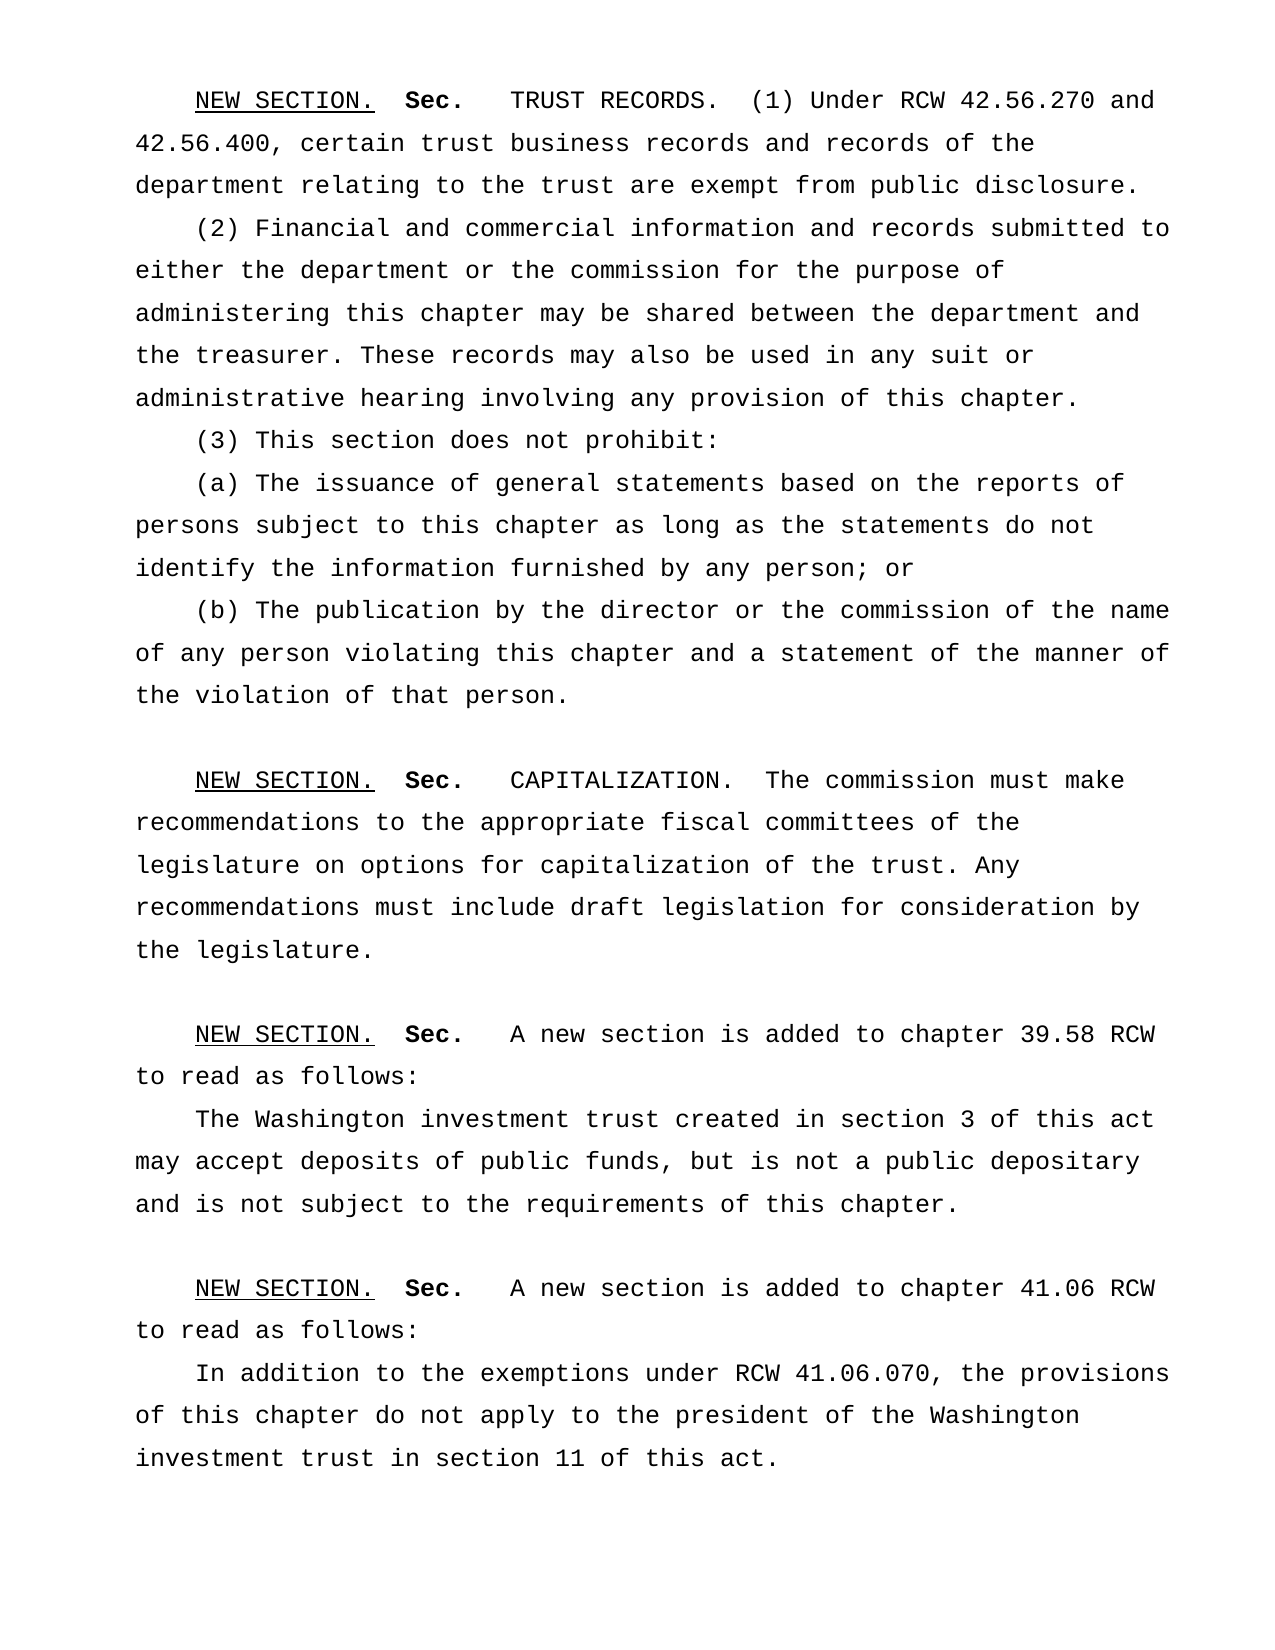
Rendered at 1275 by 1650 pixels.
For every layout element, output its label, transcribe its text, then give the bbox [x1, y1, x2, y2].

text NEW SECTION. Sec. A new section is added to chapter 39.58 RCW to read as follows: [135, 1008, 1170, 1093]
text NEW SECTION. Sec. A new section is added to chapter 41.06 RCW to read as follows: [135, 1262, 1170, 1347]
text In addition to the exemptions under RCW 41.06.070, the provisions of this chapter do not apply to the president of the Washington investment trust in section 11 of this act. [135, 1347, 1170, 1475]
text (a) The issuance of general statements based on the reports of persons subject to this chapter as long as the statements do not identify the information furnished by any person; or [135, 457, 1170, 585]
text (2) Financial and commercial information and records submitted to either the department or the commission for the purpose of administering this chapter may be shared between the department and the treasurer. These records may also be used in any suit or administrative hearing involving any provision of this chapter. [135, 202, 1170, 415]
text The Washington investment trust created in section 3 of this act may accept deposits of public funds, but is not a public depositary and is not subject to the requirements of this chapter. [135, 1093, 1170, 1221]
text NEW SECTION. Sec. TRUST RECORDS. (1) Under RCW 42.56.270 and 42.56.400, certain trust business records and records of the department relating to the trust are exempt from public disclosure. [135, 75, 1170, 202]
text NEW SECTION. Sec. CAPITALIZATION. The commission must make recommendations to the appropriate fiscal committees of the legislature on options for capitalization of the trust. Any recommendations must include draft legislation for consideration by the legislature. [135, 754, 1170, 967]
text (3) This section does not prohibit: [135, 415, 1170, 457]
text (b) The publication by the director or the commission of the name of any person violating this chapter and a statement of the manner of the violation of that person. [135, 585, 1170, 712]
